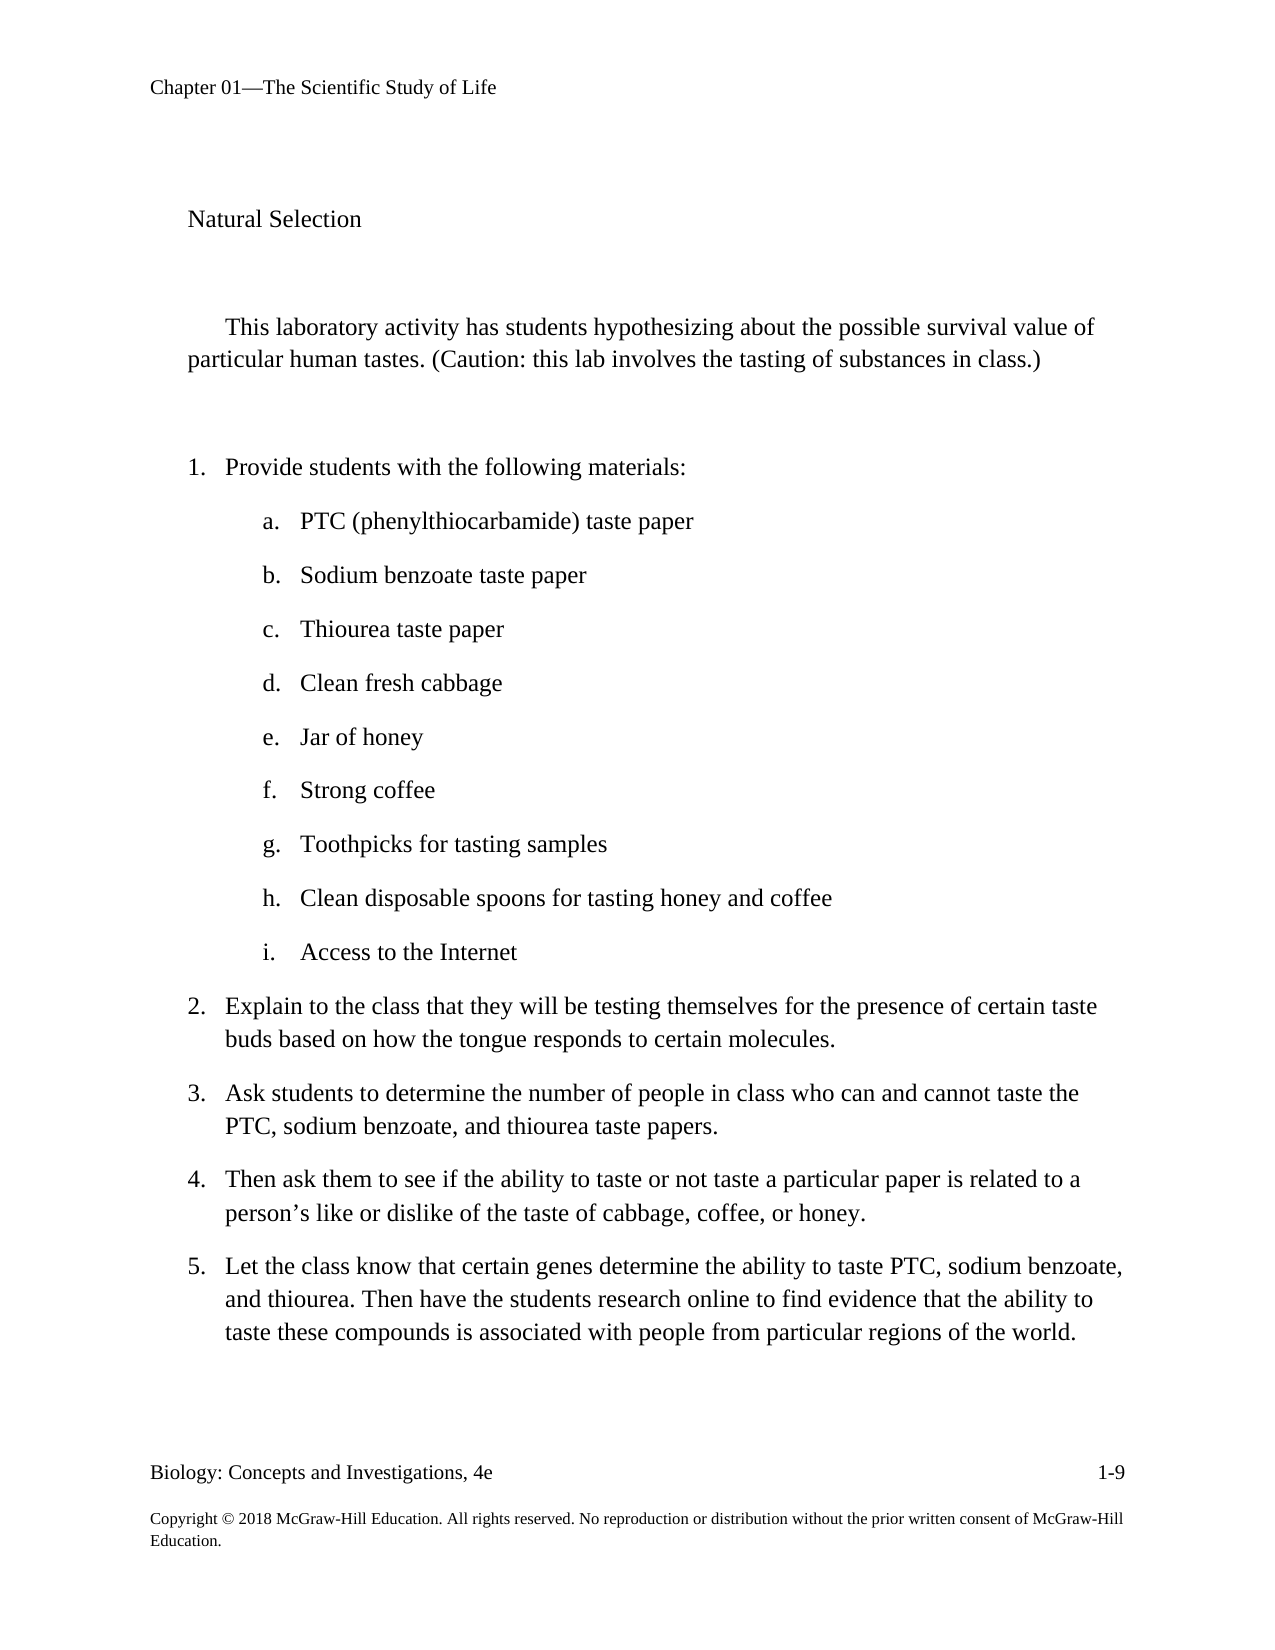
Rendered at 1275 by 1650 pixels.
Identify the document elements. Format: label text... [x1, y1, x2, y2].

text Toothpicks for tasting samples [262, 829, 1125, 858]
text Access to the Internet [262, 937, 1125, 966]
text Sodium benzoate taste paper [262, 560, 1125, 589]
text Clean fresh cabbage [262, 668, 1125, 696]
text Provide students with the following materials: [187, 452, 1125, 481]
text Explain to the class that they will be testing themselves for the presence of certain taste buds based on how the tongue responds to certain molecules. [187, 991, 1125, 1053]
text Clean disposable spoons for tasting honey and coffee [262, 883, 1125, 912]
text Let the class know that certain genes determine the ability to taste PTC, sodium benzoate, and thiourea. Then have the students research online to find evidence that the ability to taste these compounds is associated with people from particular regions of the world. [187, 1251, 1125, 1346]
text PTC (phenylthiocarbamide) taste paper [262, 506, 1125, 535]
text This laboratory activity has students hypothesizing about the possible survival value of particular human tastes. (Caution: this lab involves the tasting of substances in class.) [187, 312, 1125, 373]
text Ask students to determine the number of people in class who can and cannot taste the PTC, sodium benzoate, and thiourea taste papers. [187, 1078, 1125, 1139]
title Natural Selection [187, 204, 1125, 233]
text Strong coffee [262, 775, 1125, 804]
text Then ask them to see if the ability to taste or not taste a particular paper is related to a person’s like or dislike of the taste of cabbage, coffee, or honey. [187, 1164, 1125, 1226]
text Thiourea taste paper [262, 614, 1125, 643]
text Jar of honey [262, 722, 1125, 750]
